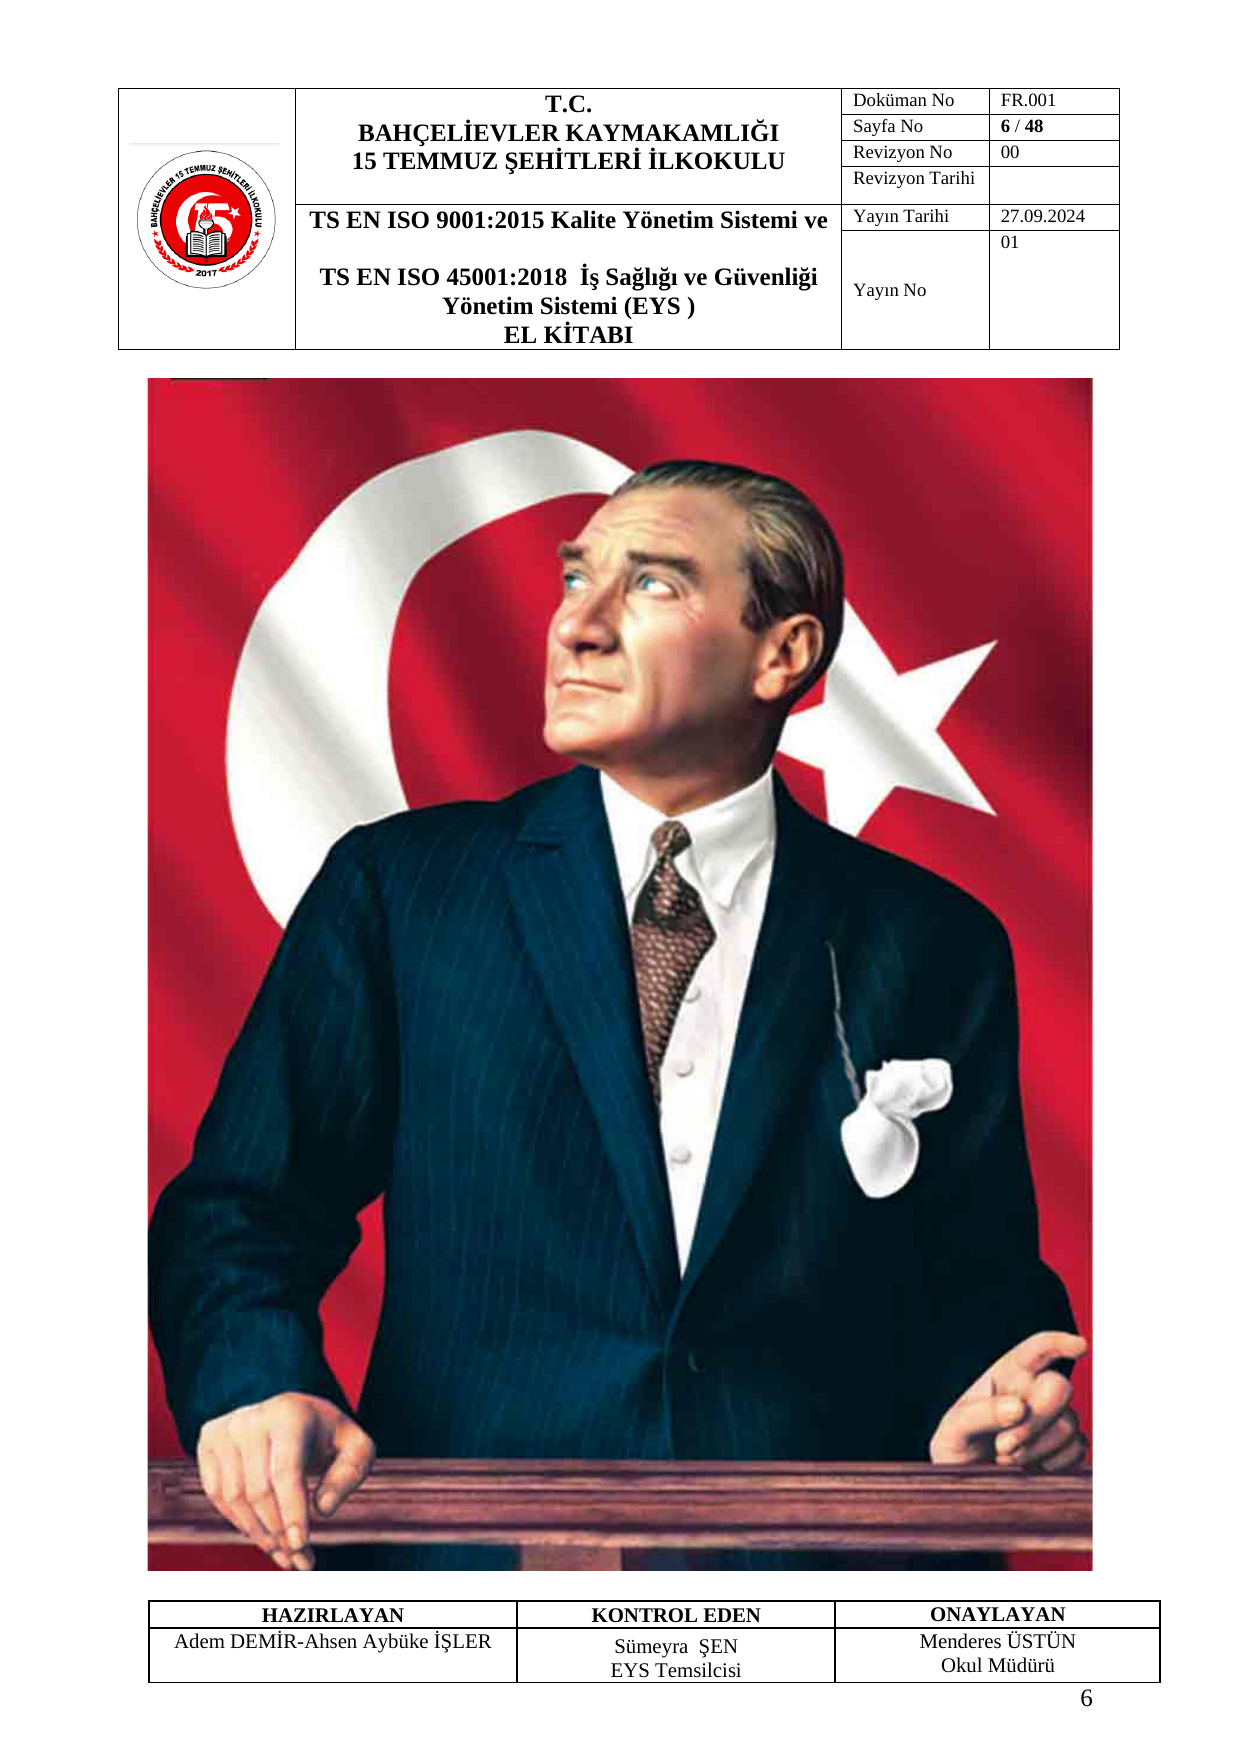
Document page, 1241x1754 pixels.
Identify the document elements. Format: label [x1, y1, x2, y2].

picture [129, 143, 280, 294]
picture [147, 378, 1093, 1571]
